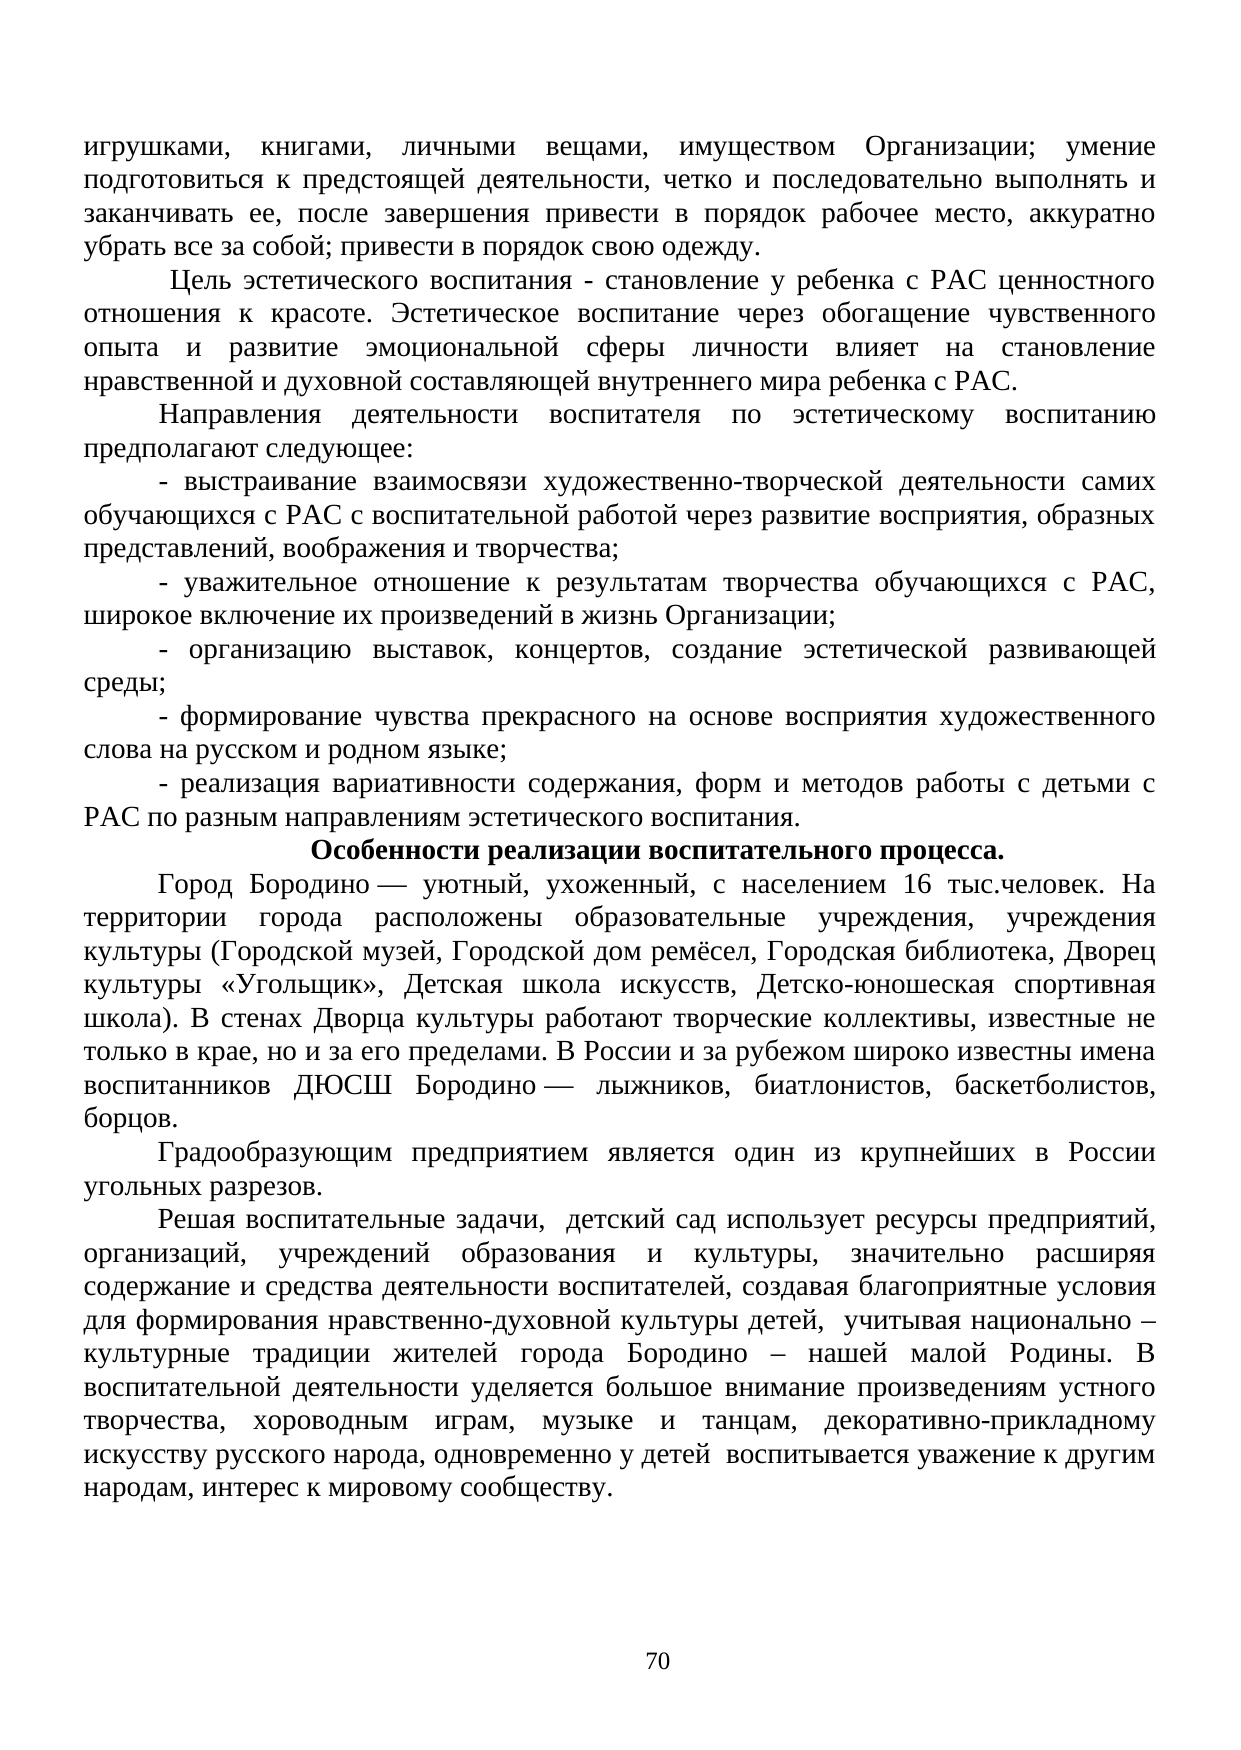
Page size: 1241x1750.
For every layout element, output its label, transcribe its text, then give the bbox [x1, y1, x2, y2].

text Город Бородино — уютный, ухоженный, с населением 16 тыс.человек. На территории города расположены образовательные учреждения, учреждения культуры (Городской музей, Городской дом ремёсел, Городская библиотека, Дворец культуры «Угольщик», Детская школа искусств, Детско-юношеская спортивная школа). В стенах Дворца культуры работают творческие коллективы, известные не только в крае, но и за его пределами. В России и за рубежом широко известны имена воспитанников ДЮСШ Бородино — лыжников, биатлонистов, баскетболистов, борцов. [83, 866, 1157, 1134]
text - выстраивание взаимосвязи художественно-творческой деятельности самих обучающихся с РАС с воспитательной работой через развитие восприятия, образных представлений, воображения и творчества; [83, 463, 1157, 564]
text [83, 128, 1157, 262]
text - организацию выставок, концертов, создание эстетической развивающей среды; [83, 631, 1157, 698]
text Цель эстетического воспитания - становление у ребенка с РАС ценностного отношения к красоте. Эстетическое воспитание через обогащение чувственного опыта и развитие эмоциональной сферы личности влияет на становление нравственной и духовной составляющей внутреннего мира ребенка с РАС. [83, 262, 1157, 396]
text Направления деятельности воспитателя по эстетическому воспитанию предполагают следующее: [83, 396, 1157, 463]
text Градообразующим предприятием является один из крупнейших в России угольных разрезов. [83, 1134, 1157, 1201]
text - реализация вариативности содержания, форм и методов работы с детьми с РАС по разным направлениям эстетического воспитания. [83, 765, 1157, 832]
text Особенности реализации воспитательного процесса. [83, 832, 1157, 866]
text - формирование чувства прекрасного на основе восприятия художественного слова на русском и родном языке; [83, 698, 1157, 765]
text - уважительное отношение к результатам творчества обучающихся с РАС, широкое включение их произведений в жизнь Организации; [83, 564, 1157, 631]
text Решая воспитательные задачи, детский сад использует ресурсы предприятий, организаций, учреждений образования и культуры, значительно расширяя содержание и средства деятельности воспитателей, создавая благоприятные условия для формирования нравственно-духовной культуры детей, учитывая национально – культурные традиции жителей города Бородино – нашей малой Родины. В воспитательной деятельности уделяется большое внимание произведениям устного творчества, хороводным играм, музыке и танцам, декоративно-прикладному искусству русского народа, одновременно у детей воспитывается уважение к другим народам, интерес к мировому сообществу. [83, 1201, 1157, 1503]
